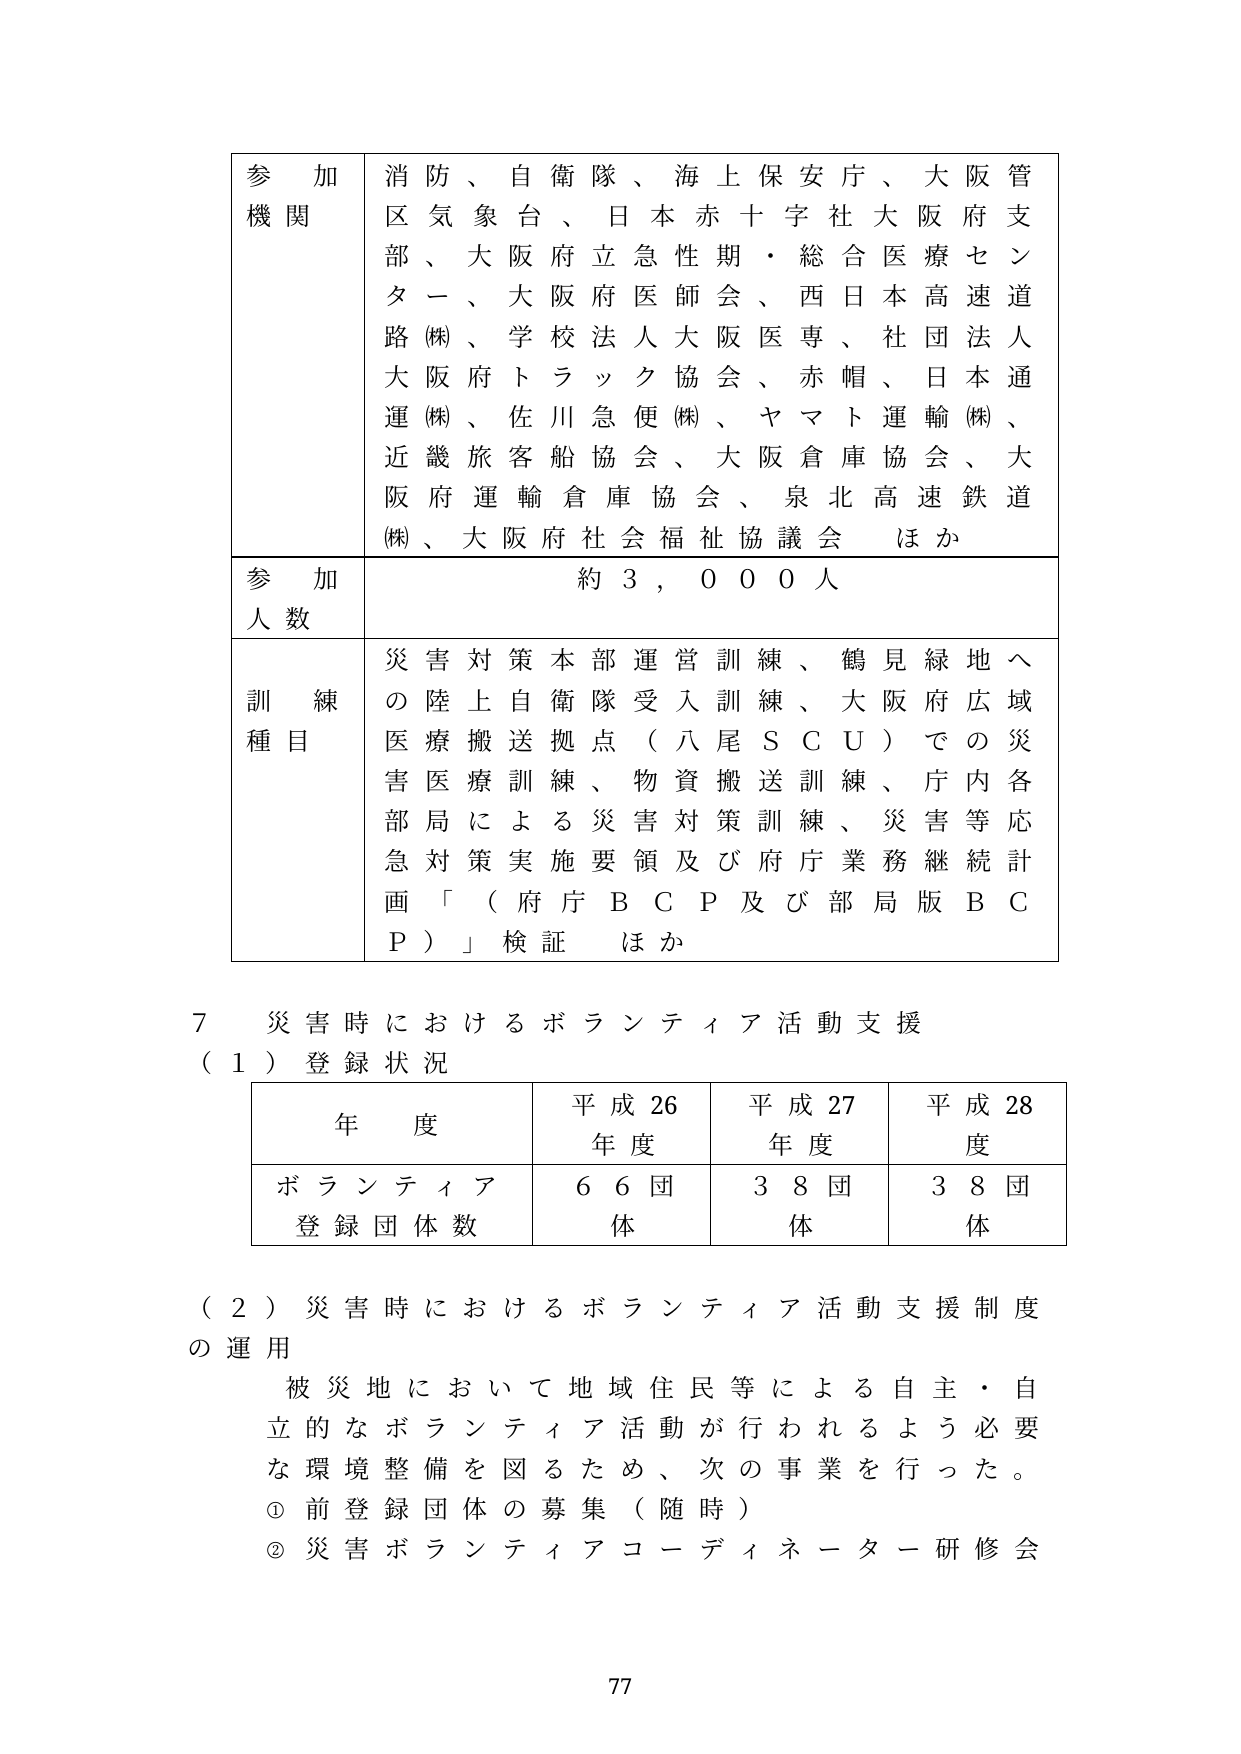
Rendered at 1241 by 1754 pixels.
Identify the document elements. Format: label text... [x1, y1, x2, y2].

table_header 平成28度 [889, 1083, 1066, 1164]
table_cell ボランティア登録団体数 [252, 1165, 532, 1245]
text ７ 災害時におけるボランティア活動支援 [187, 1002, 1053, 1042]
text 被災地において地域住民等による自主・自立的なボランティア活動が行われるよう必要な環境整備を図るため、次の事業を行った。 [256, 1367, 1053, 1487]
table_header 年 度 [252, 1083, 532, 1164]
table_cell 約３，０００人 [365, 558, 1058, 638]
table_cell ３８団体 [889, 1165, 1066, 1245]
table_cell 参加人数 [232, 558, 364, 638]
table_header 平成27年度 [711, 1083, 888, 1164]
table_header 平成26年度 [533, 1083, 710, 1164]
list 災害ボランティアコーディネーター研修会 [256, 1528, 1053, 1568]
list 前登録団体の募集（随時） [256, 1487, 1053, 1528]
table_cell 訓練種目 [232, 639, 364, 961]
text （２）災害時におけるボランティア活動支援制度の運用 [187, 1286, 1053, 1367]
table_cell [365, 154, 1058, 556]
table_cell ３８団体 [711, 1165, 888, 1245]
text （１）登録状況 [187, 1042, 1053, 1082]
table_cell 災害対策本部運営訓練、鶴見緑地への陸上自衛隊受入訓練、大阪府広域医療搬送拠点（八尾ＳＣＵ）での災害医療訓練、物資搬送訓練、庁内各部局による災害対策訓練、災害等応急対策実施要領及び府庁業務継続計画「（府庁ＢＣＰ及び部局版ＢＣＰ）」検証 ほか [365, 639, 1058, 961]
table_cell 参加機関 [232, 154, 364, 556]
table_cell ６６団体 [533, 1165, 710, 1245]
